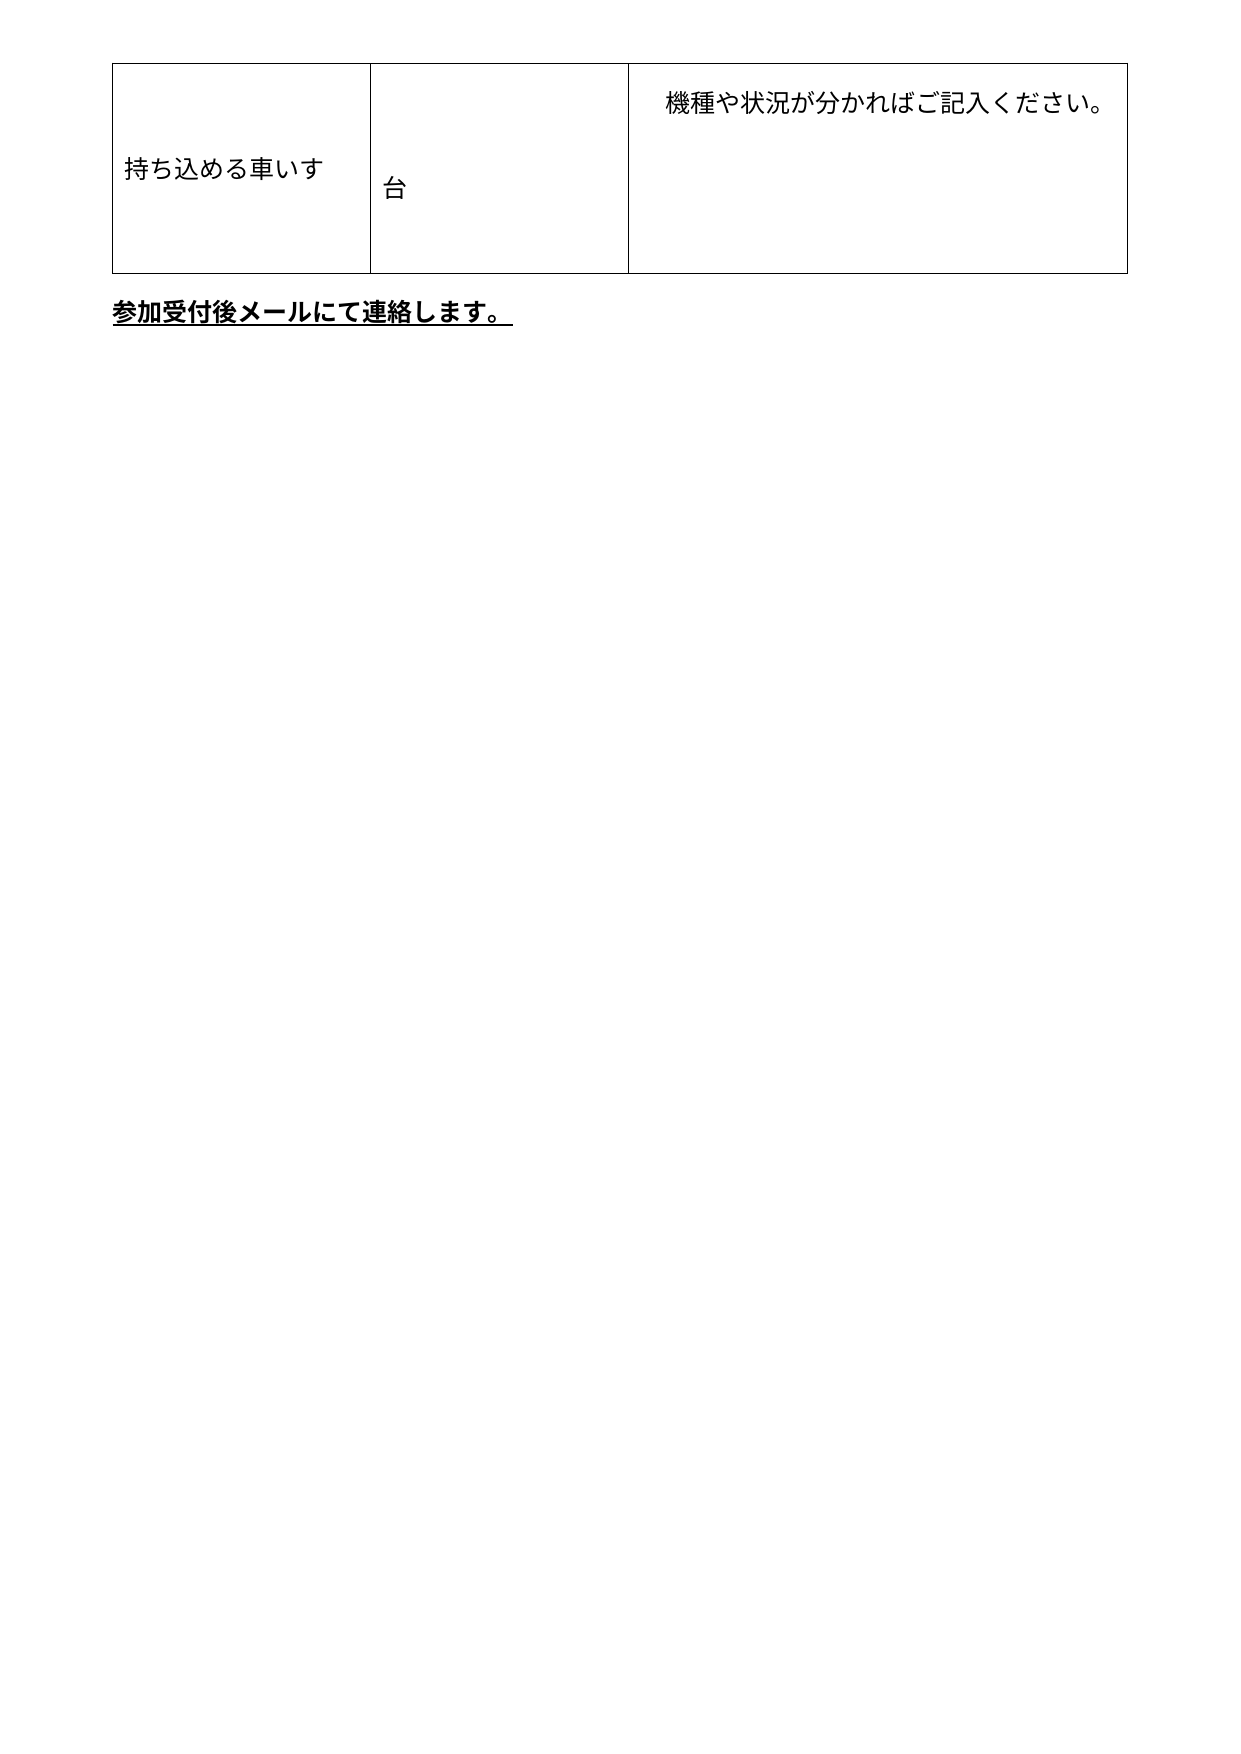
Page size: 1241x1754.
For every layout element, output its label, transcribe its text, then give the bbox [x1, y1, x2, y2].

text 参加受付後メールにて連絡します。 [112, 292, 1137, 330]
table_header 機種や状況が分かればご記入ください。 [629, 64, 1127, 272]
table_header 持ち込める車いす [113, 64, 370, 272]
table_header 台 [371, 64, 628, 272]
